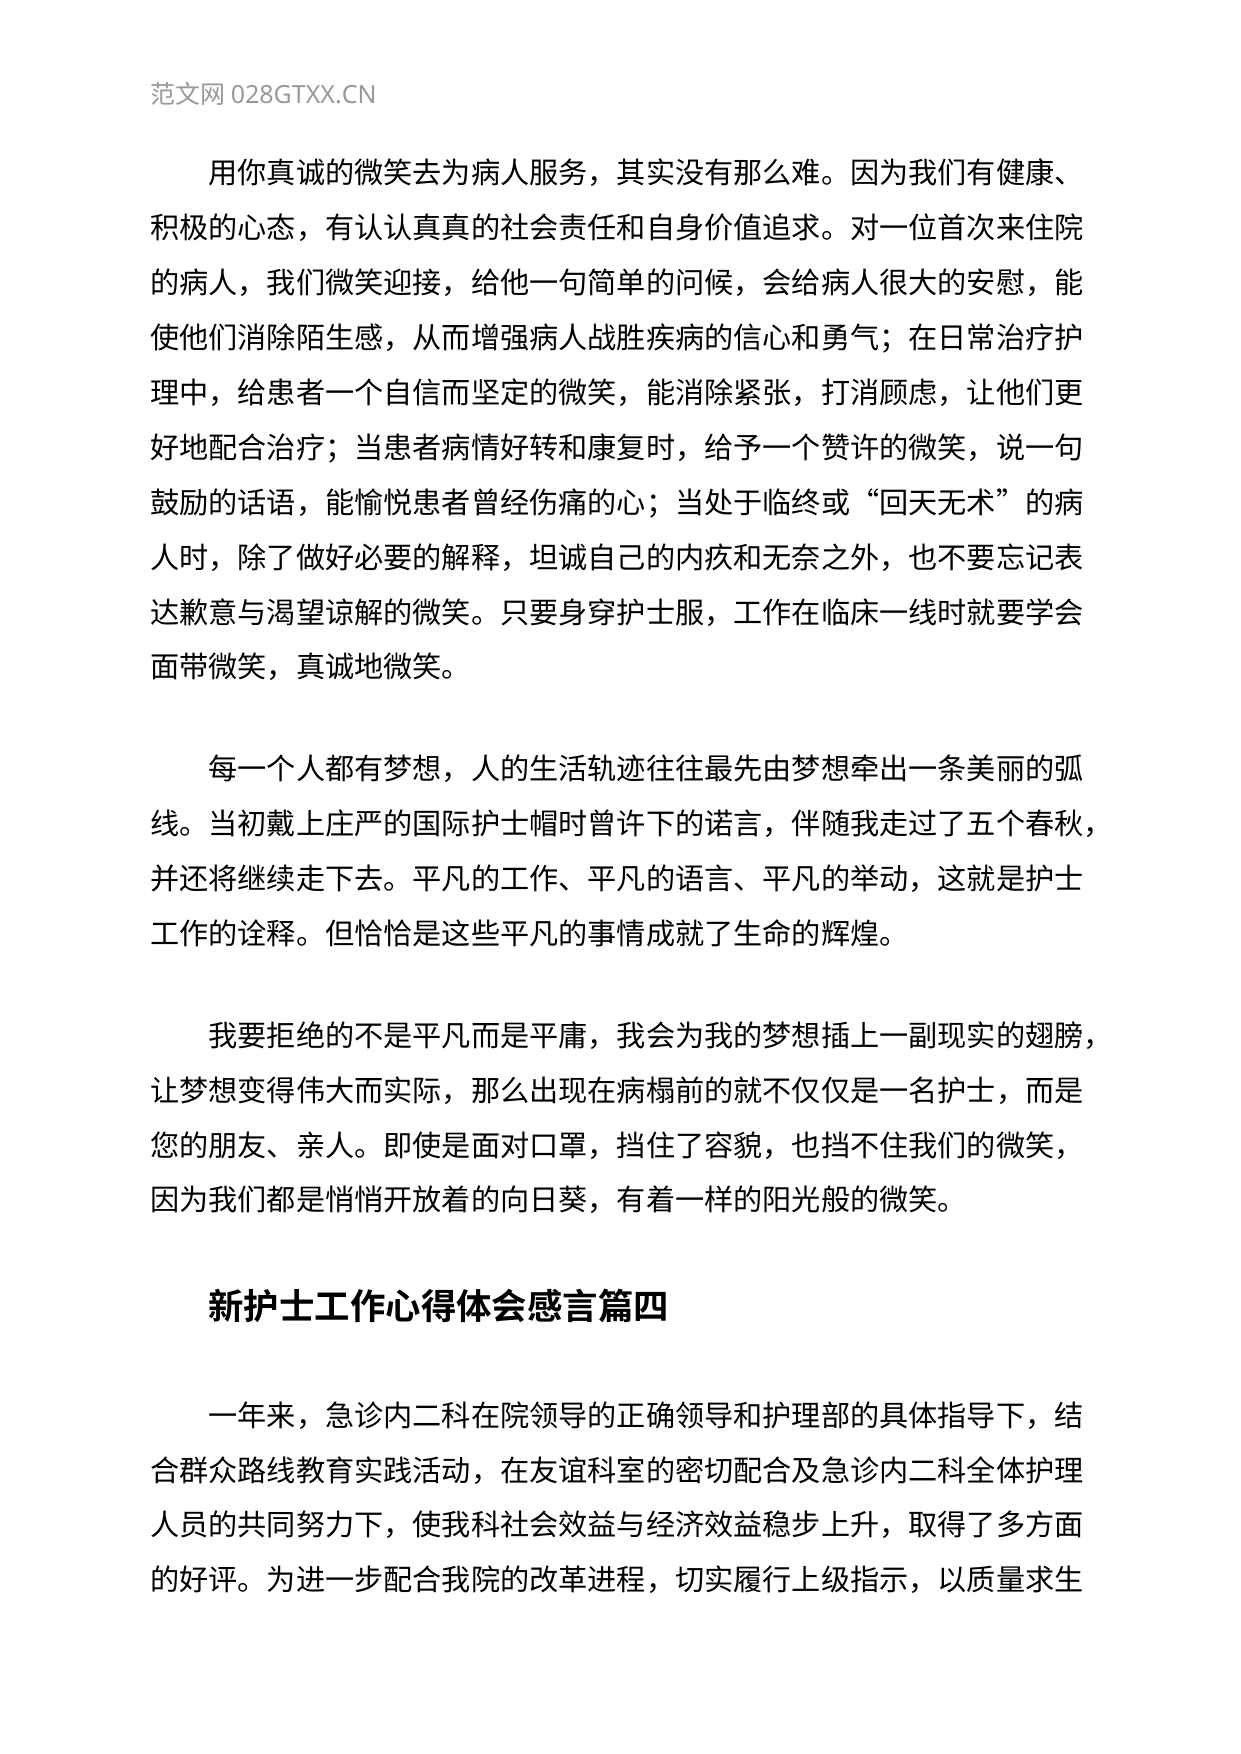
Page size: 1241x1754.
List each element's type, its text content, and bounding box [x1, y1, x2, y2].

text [150, 1392, 1090, 1599]
text 用你真诚的微笑去为病人服务，其实没有那么难。因为我们有健康、积极的心态，有认认真真的社会责任和自身价值追求。对一位首次来住院的病人，我们微笑迎接，给他一句简单的问候，会给病人很大的安慰，能使他们消除陌生感，从而增强病人战胜疾病的信心和勇气；在日常治疗护理中，给患者一个自信而坚定的微笑，能消除紧张，打消顾虑，让他们更好地配合治疗；当患者病情好转和康复时，给予一个赞许的微笑，说一句鼓励的话语，能愉悦患者曾经伤痛的心；当处于临终或“回天无术”的病人时，除了做好必要的解释，坦诚自己的内疚和无奈之外，也不要忘记表达歉意与渴望谅解的微笑。只要身穿护士服，工作在临床一线时就要学会面带微笑，真诚地微笑。 [150, 150, 1090, 686]
text 每一个人都有梦想，人的生活轨迹往往最先由梦想牵出一条美丽的弧线。当初戴上庄严的国际护士帽时曾许下的诺言，伴随我走过了五个春秋，并还将继续走下去。平凡的工作、平凡的语言、平凡的举动，这就是护士工作的诠释。但恰恰是这些平凡的事情成就了生命的辉煌。 [150, 746, 1090, 953]
text 我要拒绝的不是平凡而是平庸，我会为我的梦想插上一副现实的翅膀，让梦想变得伟大而实际，那么出现在病榻前的就不仅仅是一名护士，而是您的朋友、亲人。即使是面对口罩，挡住了容貌，也挡不住我们的微笑，因为我们都是悄悄开放着的向日葵，有着一样的阳光般的微笑。 [150, 1012, 1090, 1219]
text 新护士工作心得体会感言篇四 [150, 1279, 1090, 1330]
